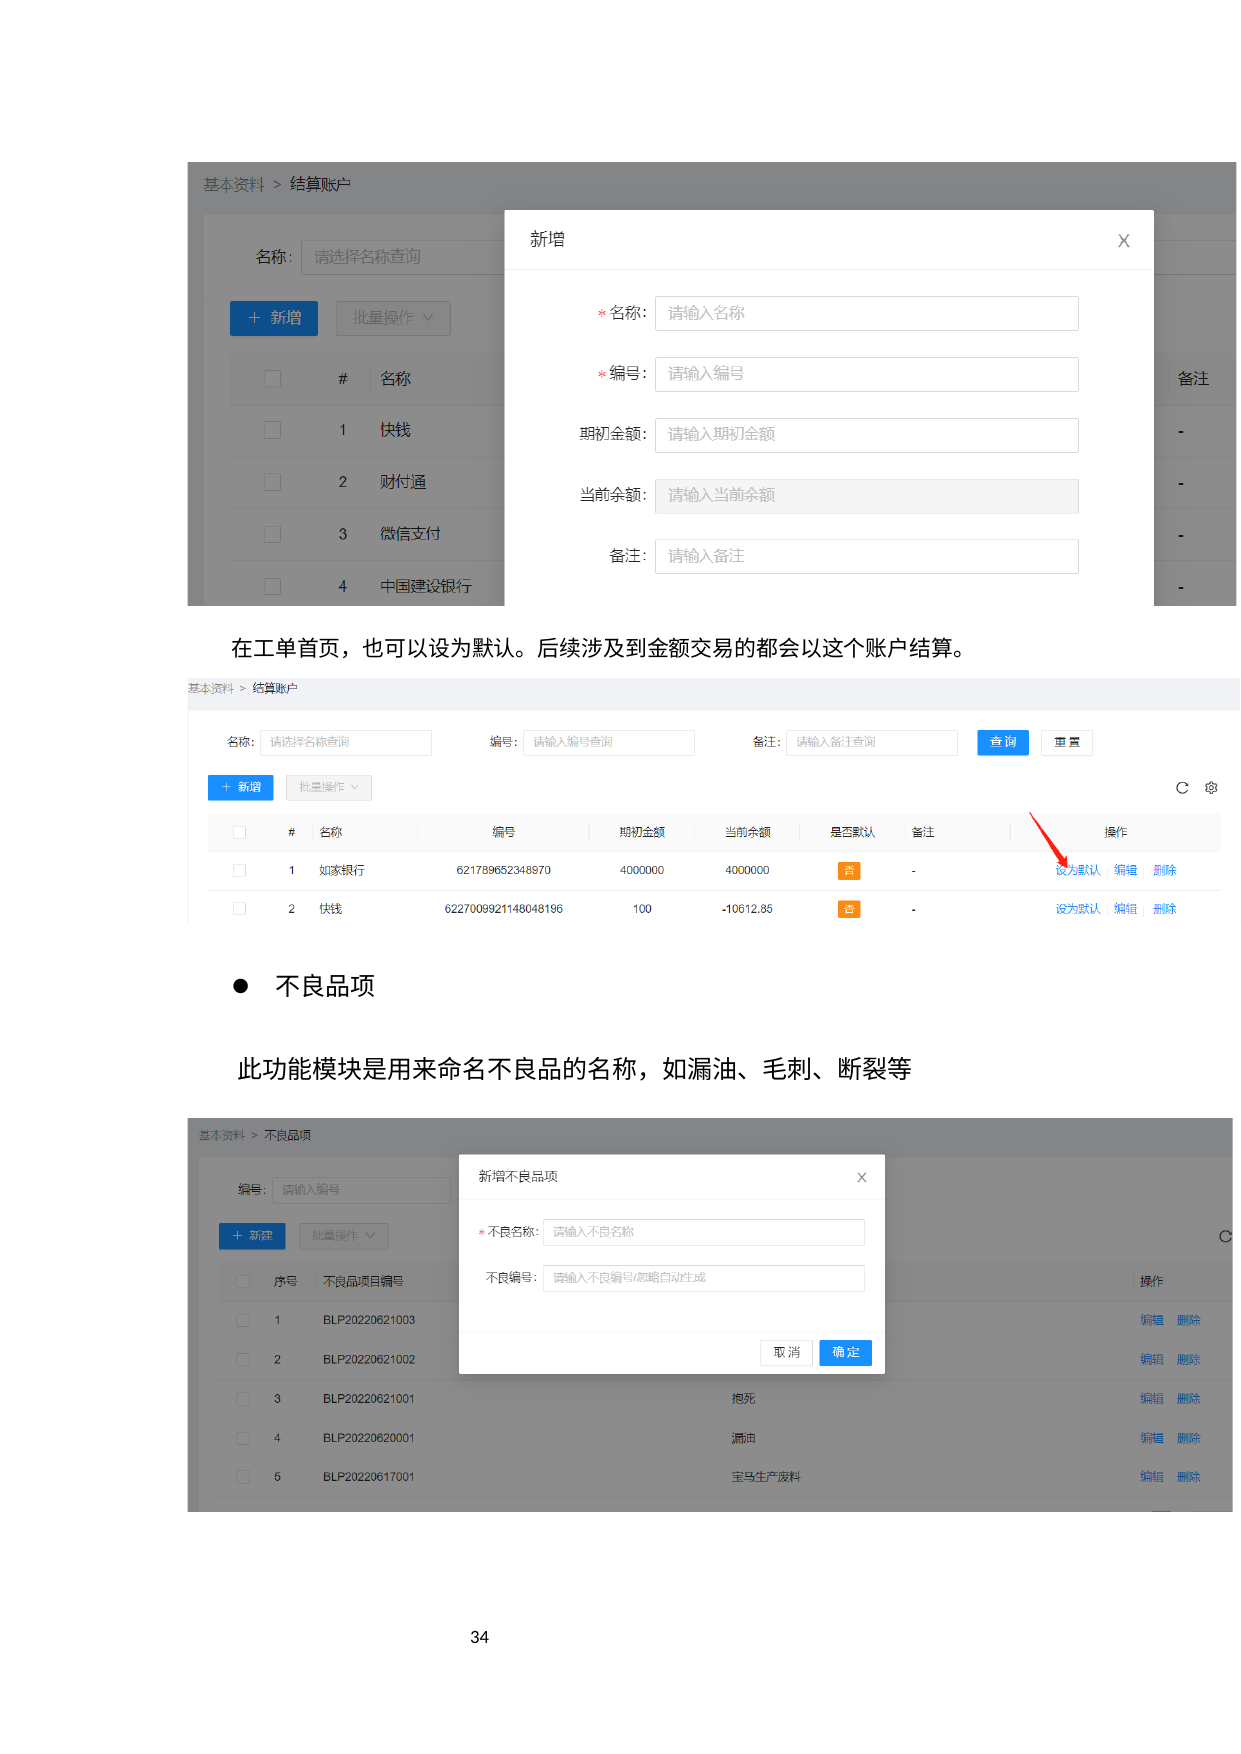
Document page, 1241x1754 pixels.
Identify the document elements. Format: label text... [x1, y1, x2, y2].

list 不良品项 [231, 952, 1053, 1017]
list 此功能模块是用来命名不良品的名称，如漏油、毛刺、断裂等 [187, 1035, 1053, 1100]
picture [187, 162, 1237, 606]
list 在工单首页，也可以设为默认。后续涉及到金额交易的都会以这个账户结算。 [187, 630, 1053, 663]
picture [187, 678, 1241, 924]
picture [187, 1118, 1233, 1512]
